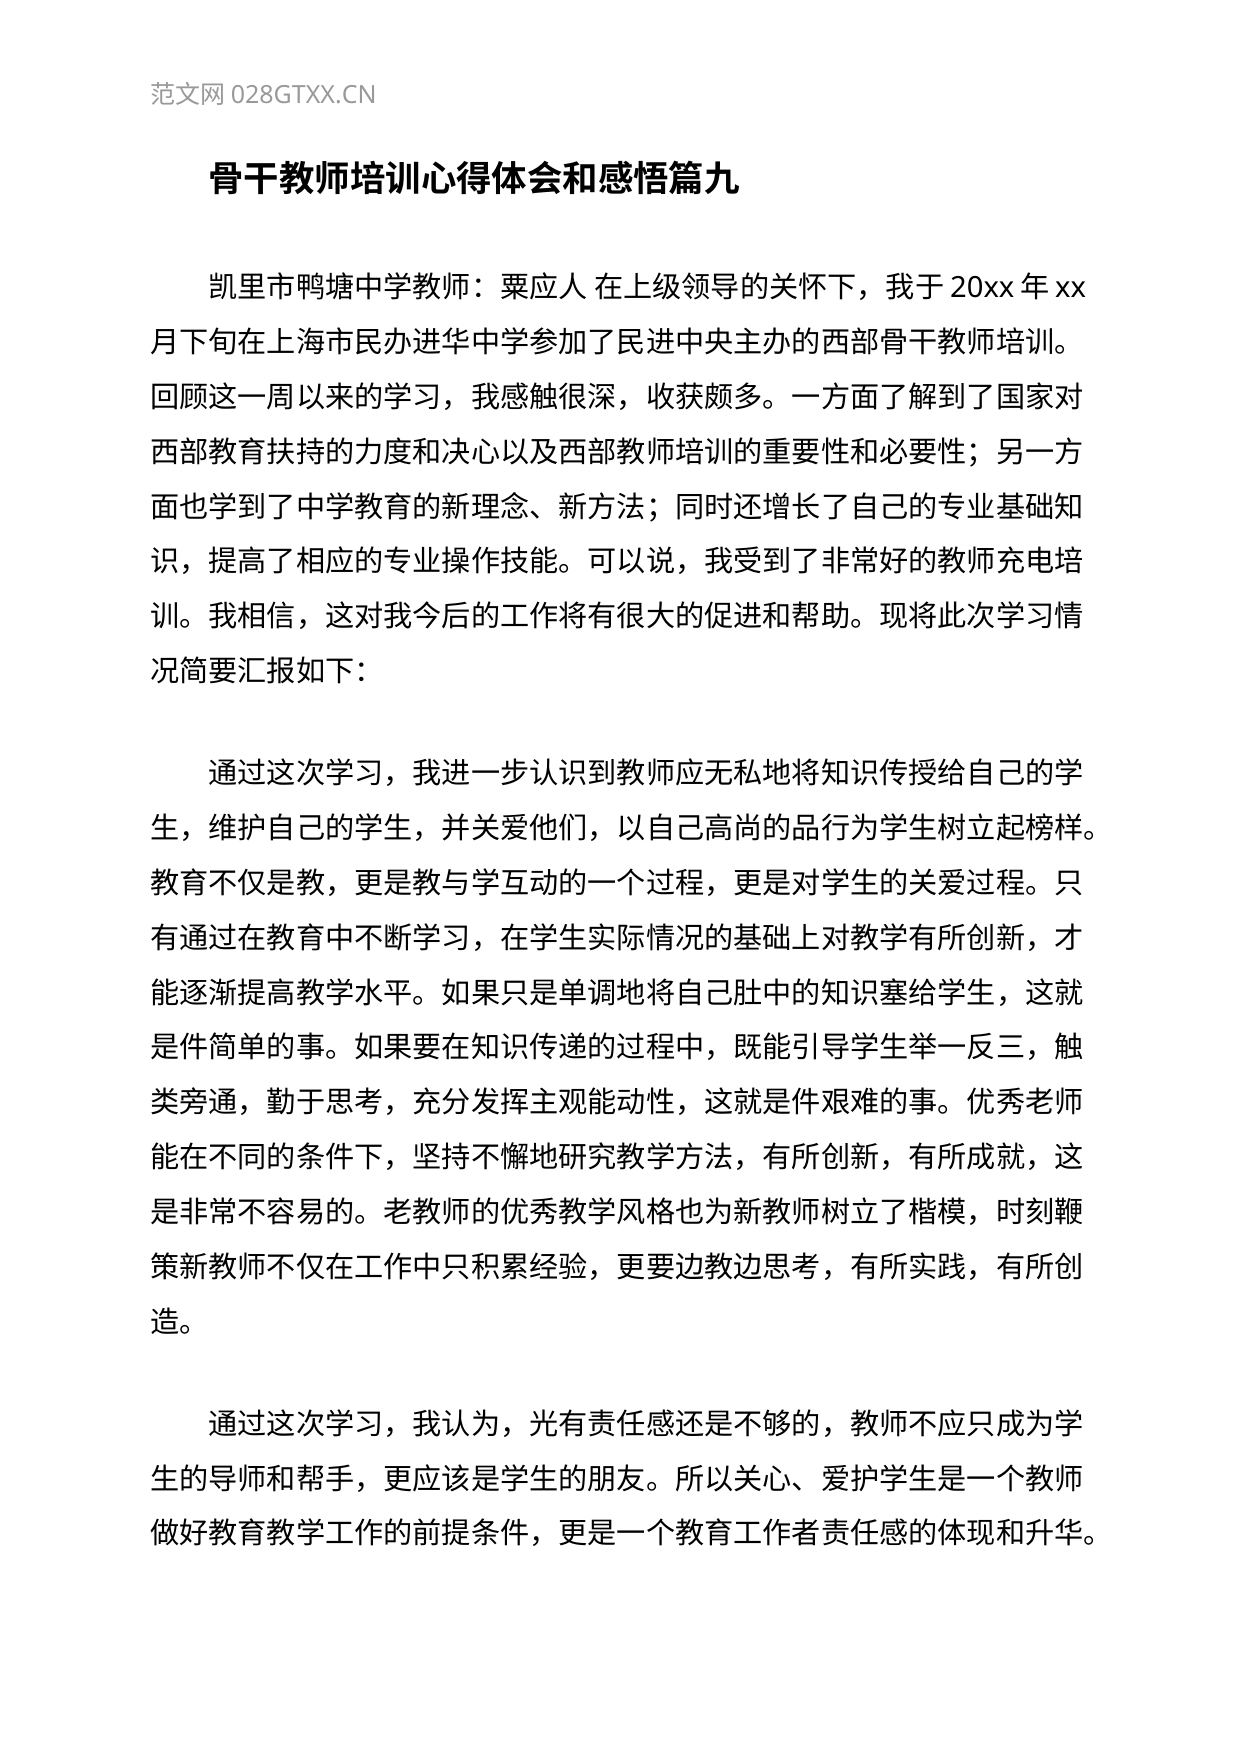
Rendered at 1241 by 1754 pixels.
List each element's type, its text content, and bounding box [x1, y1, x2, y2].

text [150, 1400, 1090, 1552]
text 通过这次学习，我进一步认识到教师应无私地将知识传授给自己的学生，维护自己的学生，并关爱他们，以自己高尚的品行为学生树立起榜样。教育不仅是教，更是教与学互动的一个过程，更是对学生的关爱过程。只有通过在教育中不断学习，在学生实际情况的基础上对教学有所创新，才能逐渐提高教学水平。如果只是单调地将自己肚中的知识塞给学生，这就是件简单的事。如果要在知识传递的过程中，既能引导学生举一反三，触类旁通，勤于思考，充分发挥主观能动性，这就是件艰难的事。优秀老师能在不同的条件下，坚持不懈地研究教学方法，有所创新，有所成就，这是非常不容易的。老教师的优秀教学风格也为新教师树立了楷模，时刻鞭策新教师不仅在工作中只积累经验，更要边教边思考，有所实践，有所创造。 [150, 749, 1090, 1341]
text 骨干教师培训心得体会和感悟篇九 [150, 150, 1090, 201]
text 凯里市鸭塘中学教师：粟应人 在上级领导的关怀下，我于20xx年xx月下旬在上海市民办进华中学参加了民进中央主办的西部骨干教师培训。回顾这一周以来的学习，我感触很深，收获颇多。一方面了解到了国家对西部教育扶持的力度和决心以及西部教师培训的重要性和必要性；另一方面也学到了中学教育的新理念、新方法；同时还增长了自己的专业基础知识，提高了相应的专业操作技能。可以说，我受到了非常好的教师充电培训。我相信，这对我今后的工作将有很大的促进和帮助。现将此次学习情况简要汇报如下： [150, 263, 1090, 690]
